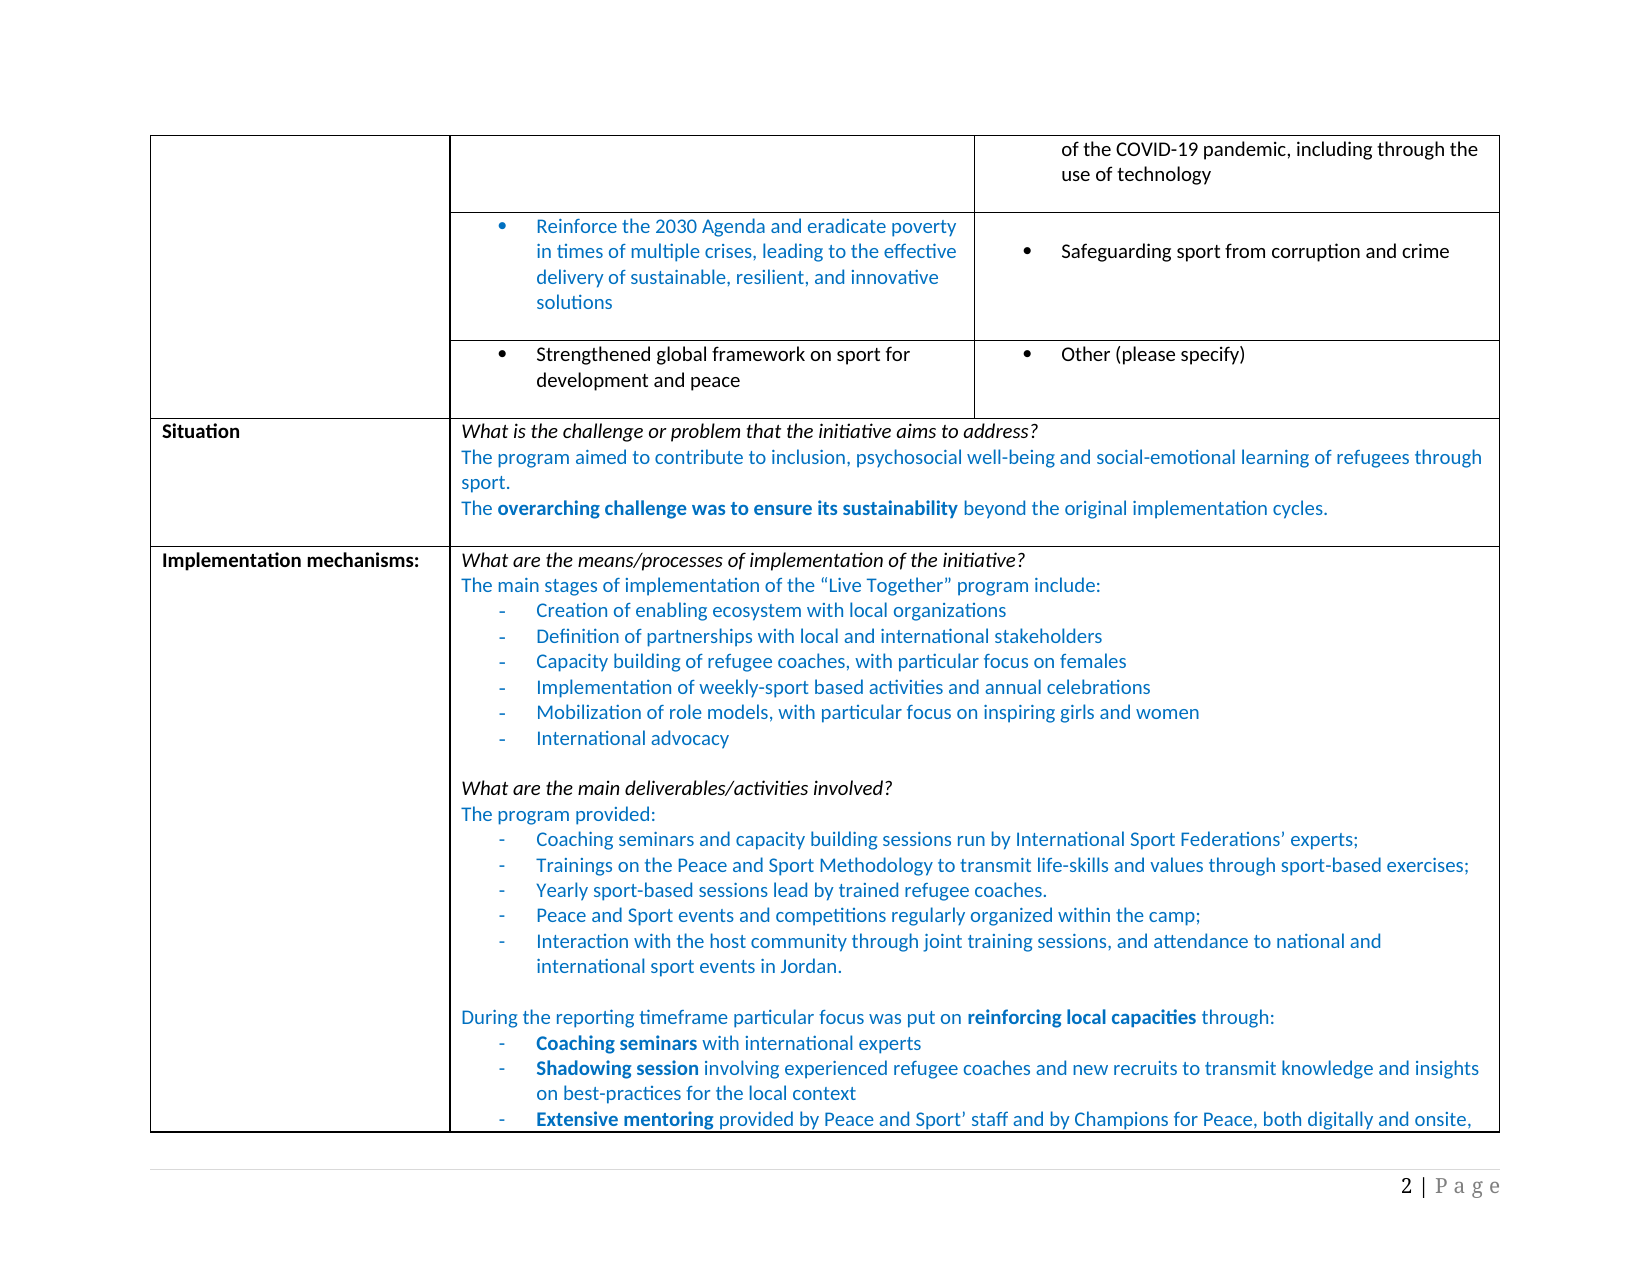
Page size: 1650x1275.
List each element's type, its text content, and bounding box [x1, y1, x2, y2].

table_cell Safeguarding sport from corruption and crime [975, 213, 1499, 340]
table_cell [451, 547, 1499, 1131]
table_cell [151, 547, 449, 1131]
table_cell Reinforce the 2030 Agenda and eradicate poverty in times of multiple crises, leading to the effective delivery of sustainable, resilient, and innovative solutions [451, 213, 974, 340]
table_cell What is the challenge or problem that the initiative aims to address? The program aimed to contribute to inclusion, psychosocial well-being and social-emotional learning of refugees through sport. The overarching challenge was to ensure its sustainability beyond the original implementation cycles. [451, 419, 1499, 546]
table_cell Situation [151, 419, 449, 546]
table_cell Strengthened global framework on sport for development and peace [451, 341, 974, 418]
table_cell Other (please specify) [975, 341, 1499, 418]
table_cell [975, 136, 1499, 212]
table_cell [451, 136, 974, 212]
